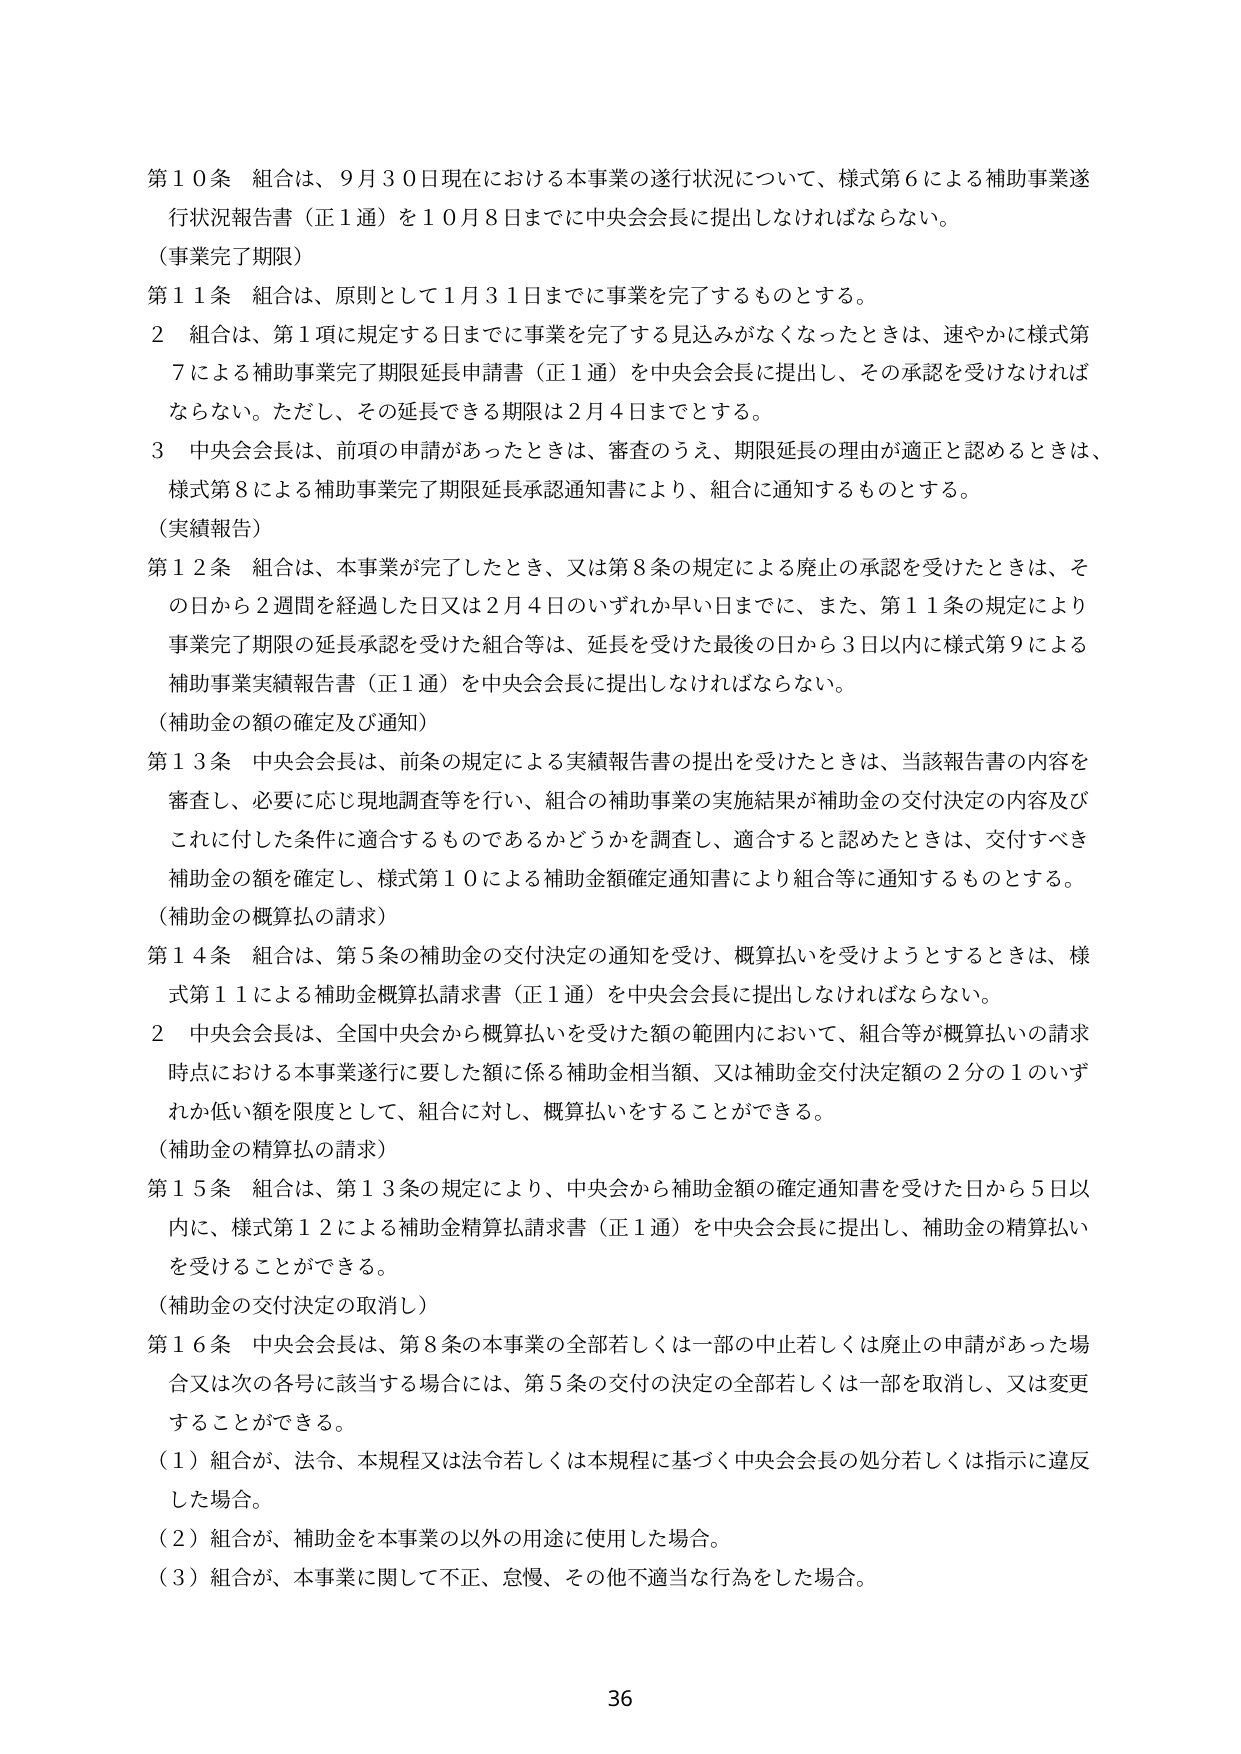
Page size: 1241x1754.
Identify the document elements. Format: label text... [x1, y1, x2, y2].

text （補助金の概算払の請求） [148, 896, 1092, 935]
text 第１５条 組合は、第１３条の規定により、中央会から補助金額の確定通知書を受けた日から５日以内に、様式第１２による補助金精算払請求書（正１通）を中央会会長に提出し、補助金の精算払いを受けることができる。 [148, 1168, 1092, 1285]
text （補助金の精算払の請求） [148, 1129, 1092, 1168]
text （１）組合が、法令、本規程又は法令若しくは本規程に基づく中央会会長の処分若しくは指示に違反した場合。 [148, 1440, 1092, 1518]
text （補助金の額の確定及び通知） [148, 702, 1092, 741]
text ３ 中央会会長は、前項の申請があったときは、審査のうえ、期限延長の理由が適正と認めるときは、様式第８による補助事業完了期限延長承認通知書により、組合に通知するものとする。 [148, 430, 1092, 508]
text ２ 中央会会長は、全国中央会から概算払いを受けた額の範囲内において、組合等が概算払いの請求時点における本事業遂行に要した額に係る補助金相当額、又は補助金交付決定額の２分の１のいずれか低い額を限度として、組合に対し、概算払いをすることができる。 [148, 1013, 1092, 1129]
text 第１４条 組合は、第５条の補助金の交付決定の通知を受け、概算払いを受けようとするときは、様式第１１による補助金概算払請求書（正１通）を中央会会長に提出しなければならない。 [148, 935, 1092, 1013]
text ２ 組合は、第１項に規定する日までに事業を完了する見込みがなくなったときは、速やかに様式第７による補助事業完了期限延長申請書（正１通）を中央会会長に提出し、その承認を受けなければならない。ただし、その延長できる期限は２月４日までとする。 [148, 313, 1092, 430]
text （補助金の交付決定の取消し） [148, 1285, 1092, 1324]
text （２）組合が、補助金を本事業の以外の用途に使用した場合。 [148, 1518, 1092, 1557]
text （事業完了期限） [148, 236, 1092, 275]
text 第１０条 組合は、９月３０日現在における本事業の遂行状況について、様式第６による補助事業遂行状況報告書（正１通）を１０月８日までに中央会会長に提出しなければならない。 [148, 158, 1092, 236]
text 第１３条 中央会会長は、前条の規定による実績報告書の提出を受けたときは、当該報告書の内容を審査し、必要に応じ現地調査等を行い、組合の補助事業の実施結果が補助金の交付決定の内容及びこれに付した条件に適合するものであるかどうかを調査し、適合すると認めたときは、交付すべき補助金の額を確定し、様式第１０による補助金額確定通知書により組合等に通知するものとする。 [148, 741, 1092, 896]
text 第１１条 組合は、原則として１月３１日までに事業を完了するものとする。 [148, 275, 1092, 313]
text 第１６条 中央会会長は、第８条の本事業の全部若しくは一部の中止若しくは廃止の申請があった場合又は次の各号に該当する場合には、第５条の交付の決定の全部若しくは一部を取消し、又は変更することができる。 [148, 1324, 1092, 1440]
text （実績報告） [148, 508, 1092, 547]
text （３）組合が、本事業に関して不正、怠慢、その他不適当な行為をした場合。 [148, 1557, 1092, 1596]
text 第１２条 組合は、本事業が完了したとき、又は第８条の規定による廃止の承認を受けたときは、その日から２週間を経過した日又は２月４日のいずれか早い日までに、また、第１１条の規定により事業完了期限の延長承認を受けた組合等は、延長を受けた最後の日から３日以内に様式第９による補助事業実績報告書（正１通）を中央会会長に提出しなければならない。 [148, 547, 1092, 702]
